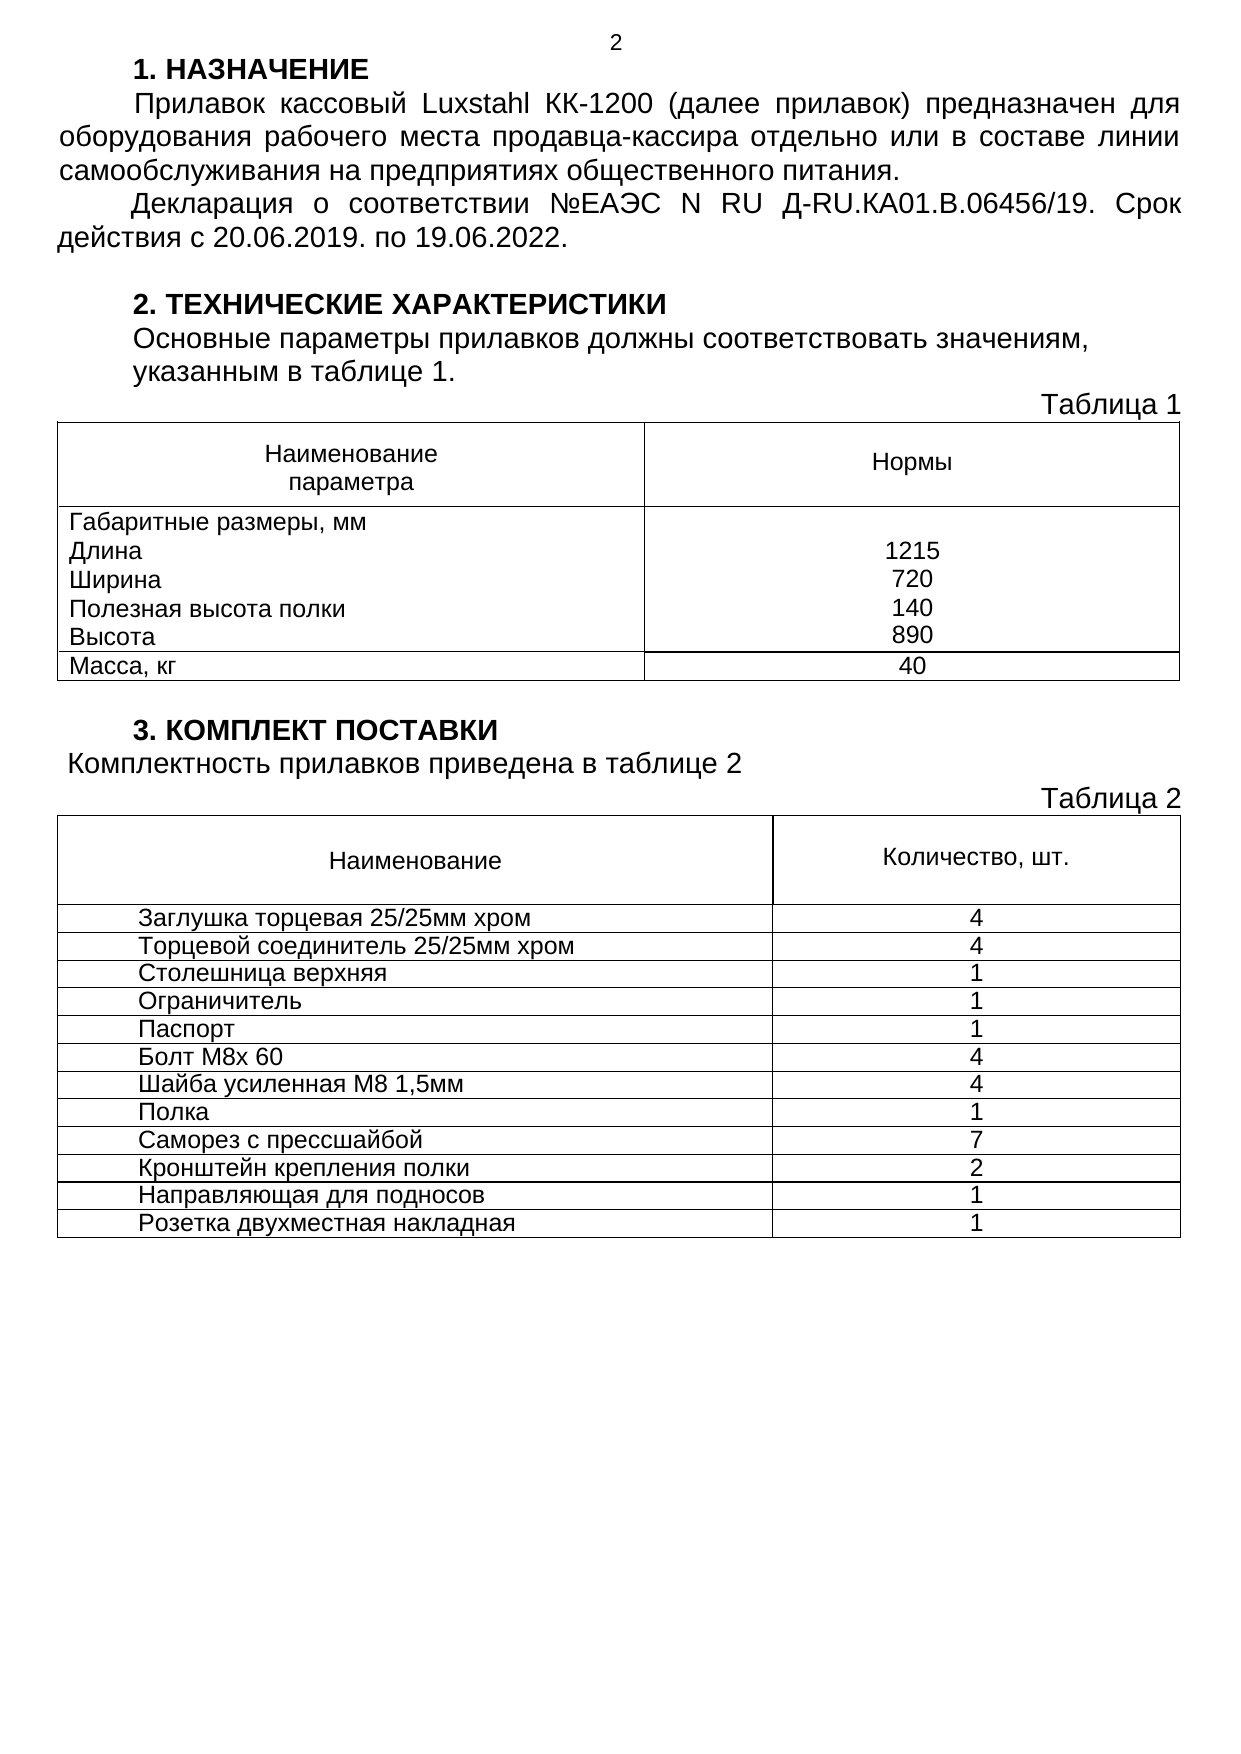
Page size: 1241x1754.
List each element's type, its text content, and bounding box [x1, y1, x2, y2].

table_cell 1 [773, 988, 1180, 1015]
text Прилавок кассовый Luxstahl КК-1200 (далее прилавок) предназначен для оборудования рабочего места продавца-кассира отдельно или в составе линии самообслуживания на предприятиях общественного питания. [59, 86, 1181, 186]
table_cell Болт М8х 60 [58, 1044, 772, 1071]
table_header Количество, шт. [774, 816, 1180, 904]
table_cell 7 [773, 1127, 1180, 1154]
table_cell 1 [773, 1210, 1180, 1237]
subtitle КОМПЛЕКТ ПОСТАВКИ [133, 714, 1194, 747]
table_cell Полка [58, 1099, 772, 1126]
table_cell 1 [773, 961, 1180, 987]
table_cell 40 [645, 653, 1179, 679]
table_cell Масса, кг [58, 652, 644, 679]
table_header Нормы [645, 423, 1179, 506]
table_cell Саморез с прессшайбой [58, 1127, 772, 1154]
table_cell 4 [773, 905, 1180, 932]
table_header Наименование параметра [58, 423, 644, 506]
table_cell 1 [773, 1183, 1180, 1209]
table_cell Столешница верхняя [58, 961, 772, 987]
subtitle НАЗНАЧЕНИЕ [133, 52, 1194, 86]
table_cell Шайба усиленная М8 1,5мм [58, 1072, 772, 1098]
table_header Наименование [58, 816, 772, 904]
text Декларация о соответствии №ЕАЭС N RU Д-RU.КА01.В.06456/19. Срок действия с 20.06.2019. по 19.06.2022. [57, 186, 1183, 253]
subtitle ТЕХНИЧЕСКИЕ ХАРАКТЕРИСТИКИ [133, 287, 1194, 321]
list Основные параметры прилавков должны соответствовать значениям, указанным в таблице 1. [133, 321, 1147, 388]
table_cell Паспорт [58, 1016, 772, 1043]
table_cell 1215 720 140 890 [645, 507, 1179, 651]
table_cell Ограничитель [58, 988, 772, 1015]
text Комплектность прилавков приведена в таблице 2 [59, 747, 1194, 781]
table_cell 4 [773, 1044, 1180, 1071]
table_cell Направляющая для подносов [58, 1183, 772, 1209]
table_cell Заглушка торцевая 25/25мм хром [58, 905, 772, 932]
table_cell 2 [773, 1155, 1180, 1181]
table_cell Кронштейн крепления полки [58, 1155, 772, 1181]
table_cell 1 [773, 1016, 1180, 1043]
table_cell 1 [773, 1099, 1180, 1126]
table_cell 4 [773, 933, 1180, 959]
table_cell 4 [773, 1072, 1180, 1098]
table_cell Розетка двухместная накладная [58, 1210, 772, 1237]
table_cell Торцевой соединитель 25/25мм хром [58, 933, 772, 959]
text Таблица 2 [46, 781, 1182, 814]
text Таблица 1 [46, 388, 1182, 421]
table_cell Габаритные размеры, мм Длина Ширина Полезная высота полки Высота [58, 507, 644, 651]
